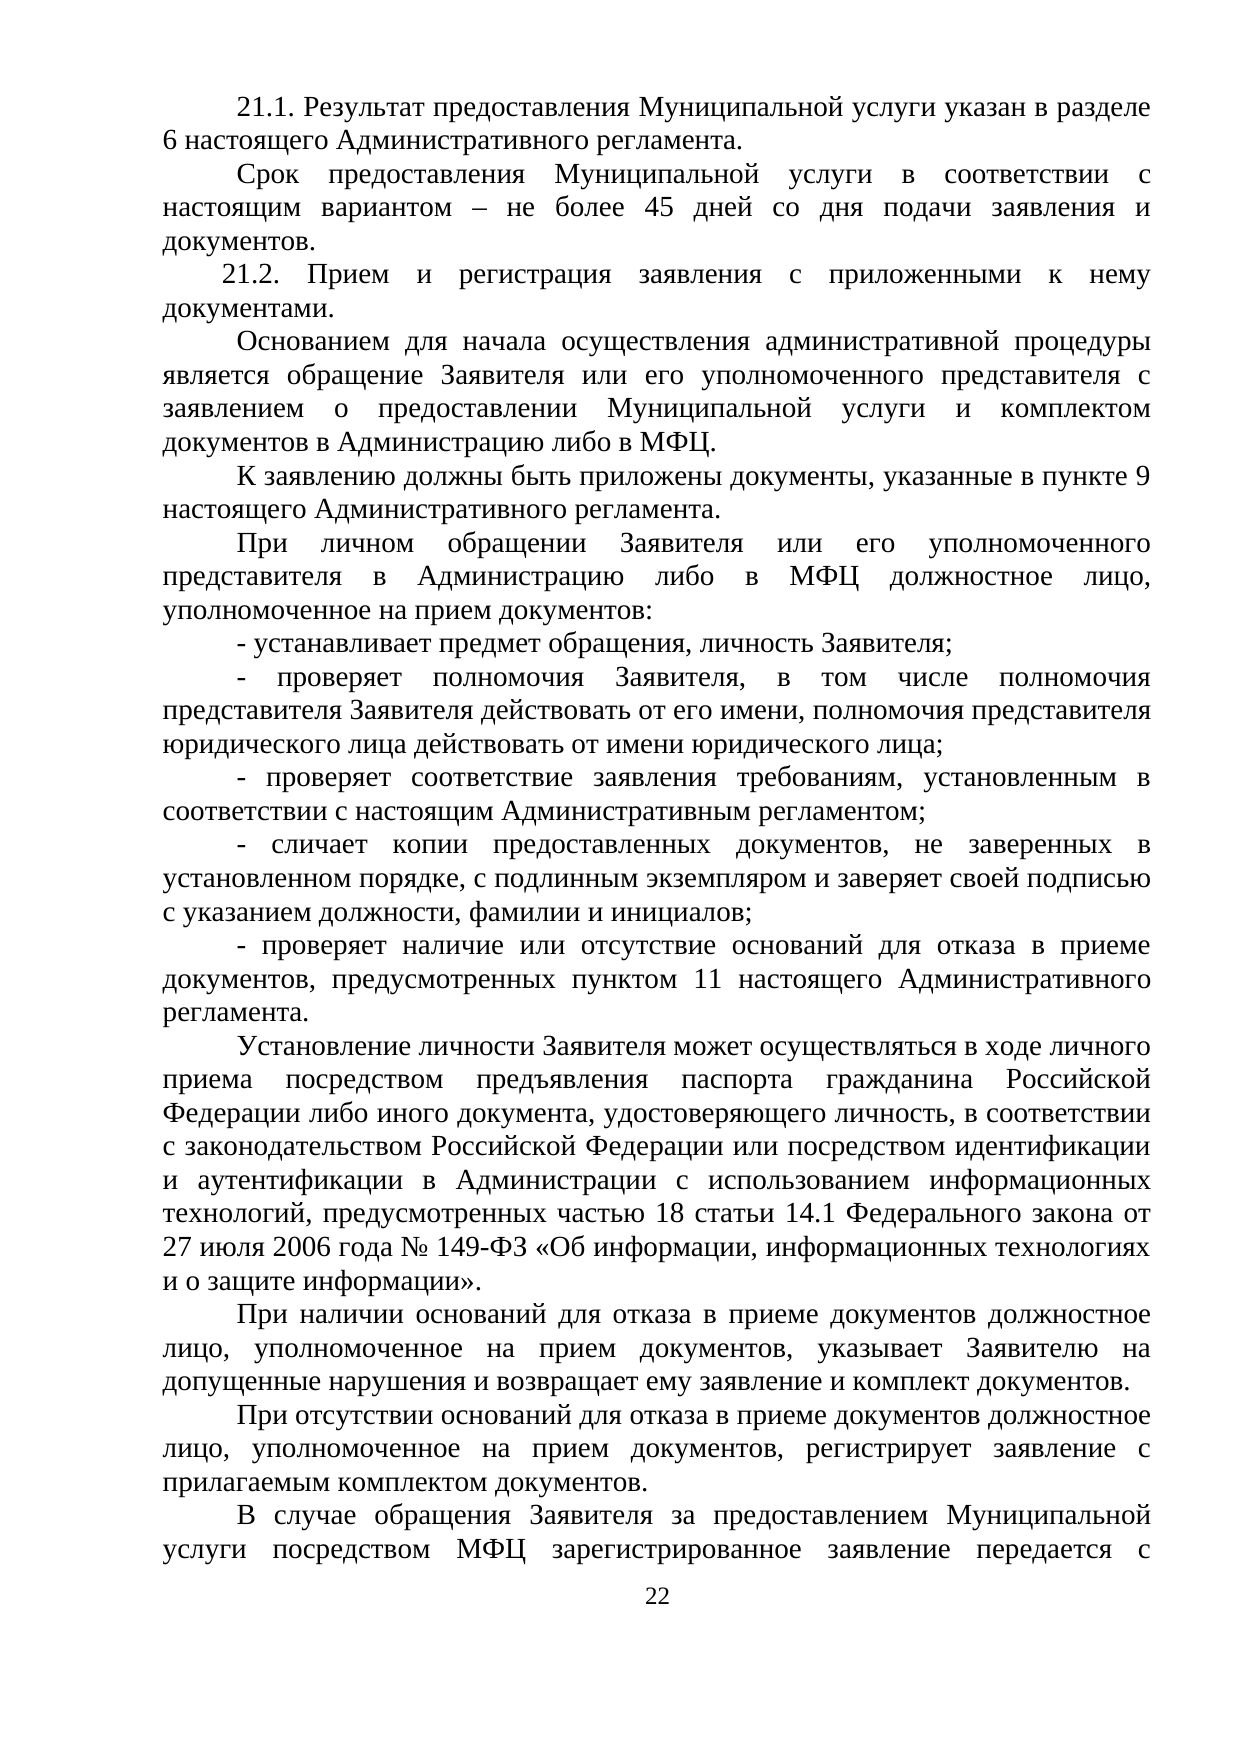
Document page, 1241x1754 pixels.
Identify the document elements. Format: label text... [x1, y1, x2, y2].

text При отсутствии оснований для отказа в приеме документов должностное лицо, уполномоченное на прием документов, регистрирует заявление с прилагаемым комплектом документов. [162, 1397, 1152, 1497]
text - проверяет соответствие заявления требованиям, установленным в соответствии с настоящим Административным регламентом; [162, 759, 1152, 827]
text При наличии оснований для отказа в приеме документов должностное лицо, уполномоченное на прием документов, указывает Заявителю на допущенные нарушения и возвращает ему заявление и комплект документов. [162, 1296, 1152, 1397]
text Установление личности Заявителя может осуществляться в ходе личного приема посредством предъявления паспорта гражданина Российской Федерации либо иного документа, удостоверяющего личность, в соответствии с законодательством Российской Федерации или посредством идентификации и аутентификации в Администрации с использованием информационных технологий, предусмотренных частью 18 статьи 14.1 Федерального закона от 27 июля 2006 года № 149-ФЗ «Об информации, информационных технологиях и о защите информации». [162, 1028, 1152, 1296]
text При личном обращении Заявителя или его уполномоченного представителя в Администрацию либо в МФЦ должностное лицо, уполномоченное на прием документов: [162, 525, 1152, 625]
text 21.2. Прием и регистрация заявления с приложенными к нему документами. [162, 256, 1152, 323]
text - проверяет наличие или отсутствие оснований для отказа в приеме документов, предусмотренных пунктом 11 настоящего Административного регламента. [162, 927, 1152, 1028]
text 21.1. Результат предоставления Муниципальной услуги указан в разделе 6 настоящего Административного регламента. [162, 89, 1152, 156]
text - сличает копии предоставленных документов, не заверенных в установленном порядке, с подлинным экземпляром и заверяет своей подписью с указанием должности, фамилии и инициалов; [162, 827, 1152, 927]
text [162, 1497, 1152, 1564]
text К заявлению должны быть приложены документы, указанные в пункте 9 настоящего Административного регламента. [162, 458, 1152, 525]
text Основанием для начала осуществления административной процедуры является обращение Заявителя или его уполномоченного представителя с заявлением о предоставлении Муниципальной услуги и комплектом документов в Администрацию либо в МФЦ. [162, 323, 1152, 458]
text - устанавливает предмет обращения, личность Заявителя; [162, 625, 1152, 659]
text - проверяет полномочия Заявителя, в том числе полномочия представителя Заявителя действовать от его имени, полномочия представителя юридического лица действовать от имени юридического лица; [162, 659, 1152, 759]
text Срок предоставления Муниципальной услуги в соответствии с настоящим вариантом – не более 45 дней со дня подачи заявления и документов. [162, 156, 1152, 256]
